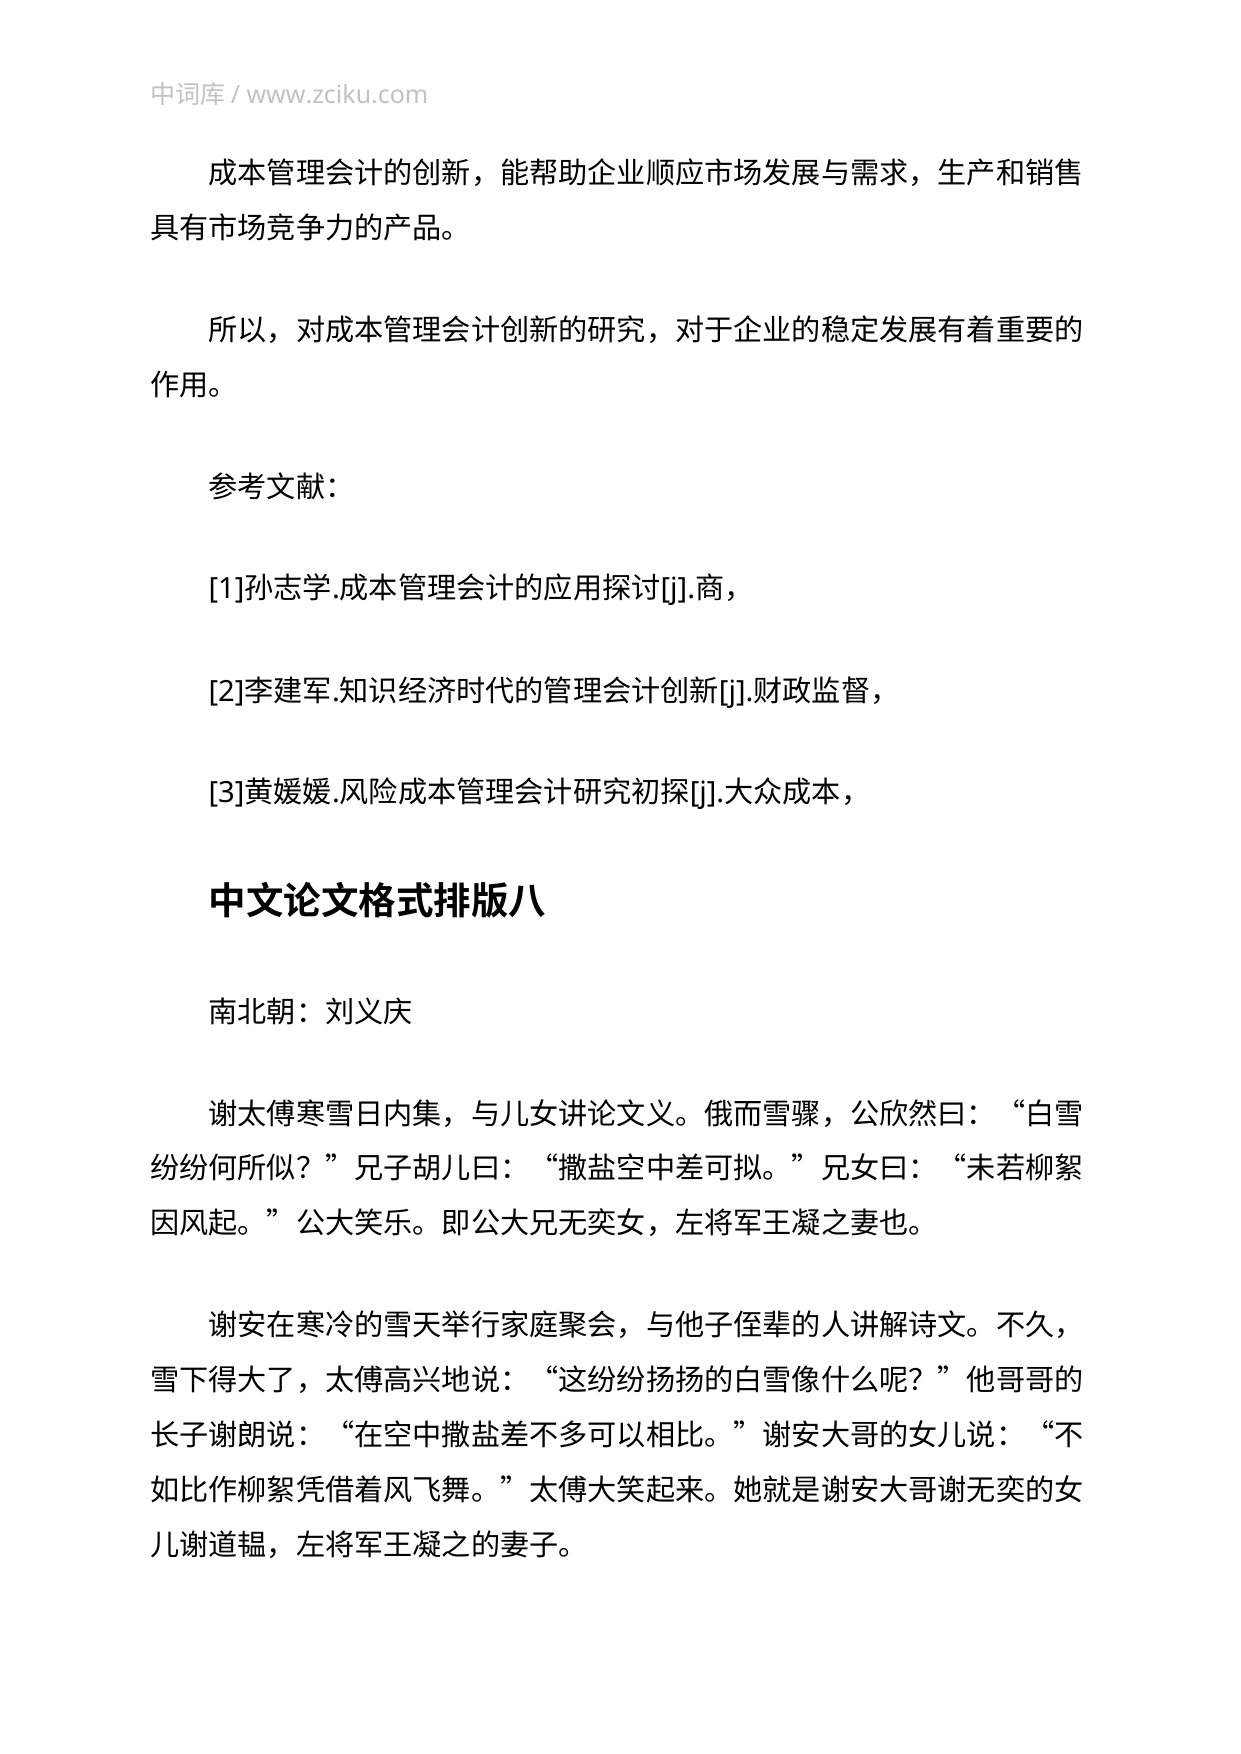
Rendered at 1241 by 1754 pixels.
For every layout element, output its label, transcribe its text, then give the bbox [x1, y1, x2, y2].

text [2]李建军.知识经济时代的管理会计创新[j].财政监督， [150, 667, 1090, 709]
text 所以，对成本管理会计创新的研究，对于企业的稳定发展有着重要的作用。 [150, 307, 1090, 404]
text 谢太傅寒雪日内集，与儿女讲论文义。俄而雪骤，公欣然曰：“白雪纷纷何所似？”兄子胡儿曰：“撒盐空中差可拟。”兄女曰：“未若柳絮因风起。”公大笑乐。即公大兄无奕女，左将军王凝之妻也。 [150, 1090, 1090, 1242]
text 谢安在寒冷的雪天举行家庭聚会，与他子侄辈的人讲解诗文。不久，雪下得大了，太傅高兴地说：“这纷纷扬扬的白雪像什么呢？”他哥哥的长子谢朗说：“在空中撒盐差不多可以相比。”谢安大哥的女儿说：“不如比作柳絮凭借着风飞舞。”太傅大笑起来。她就是谢安大哥谢无奕的女儿谢道韫，左将军王凝之的妻子。 [150, 1302, 1090, 1564]
text 成本管理会计的创新，能帮助企业顺应市场发展与需求，生产和销售具有市场竞争力的产品。 [150, 150, 1090, 247]
text 参考文献： [150, 463, 1090, 506]
text [3]黄媛媛.风险成本管理会计研究初探[j].大众成本， [150, 769, 1090, 811]
text 南北朝：刘义庆 [150, 988, 1090, 1031]
text [1]孙志学.成本管理会计的应用探讨[j].商， [150, 565, 1090, 607]
text 中文论文格式排版八 [150, 871, 1090, 925]
